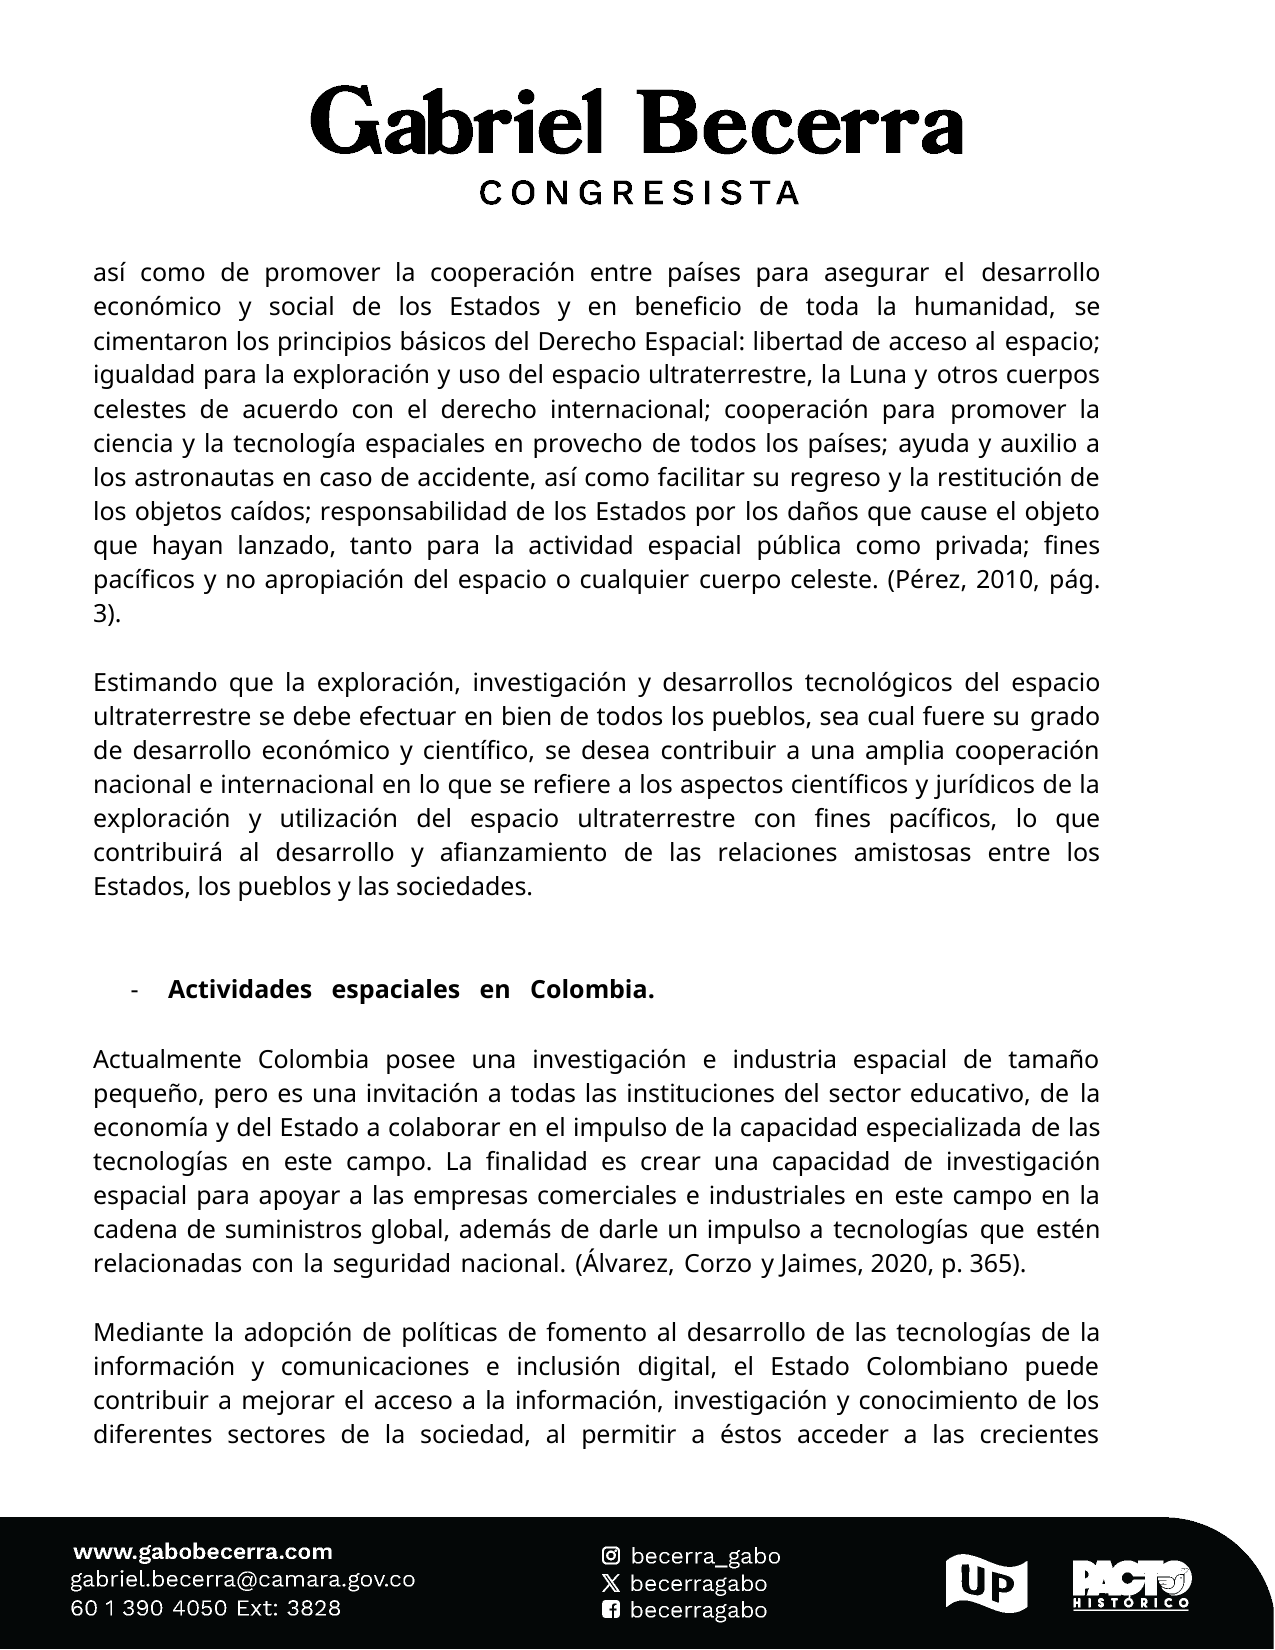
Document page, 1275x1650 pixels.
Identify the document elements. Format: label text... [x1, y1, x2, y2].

subtitle - Actividades espaciales en Colombia. [130, 972, 1169, 1006]
text Estimando que la exploración, investigación y desarrollos tecnológicos del espacio ultraterrestre se debe efectuar en bien de todos los pueblos, sea cual fuere su grado de desarrollo económico y científico, se desea contribuir a una amplia cooperación nacional e internacional en lo que se refiere a los aspectos científicos y jurídicos de la exploración y utilización del espacio ultraterrestre con fines pacíficos, lo que contribuirá al desarrollo y afianzamiento de las relaciones amistosas entre los Estados, los pueblos y las sociedades. [93, 664, 1100, 903]
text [93, 255, 1100, 630]
text Actualmente Colombia posee una investigación e industria espacial de tamaño pequeño, pero es una invitación a todas las instituciones del sector educativo, de la economía y del Estado a colaborar en el impulso de la capacidad especializada de las tecnologías en este campo. La finalidad es crear una capacidad de investigación espacial para apoyar a las empresas comerciales e industriales en este campo en la cadena de suministros global, además de darle un impulso a tecnologías que estén relacionadas con la seguridad nacional. (Álvarez, Corzo y Jaimes, 2020, p. 365). [93, 1041, 1100, 1280]
picture [0, 0, 1274, 1649]
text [93, 1315, 1100, 1451]
